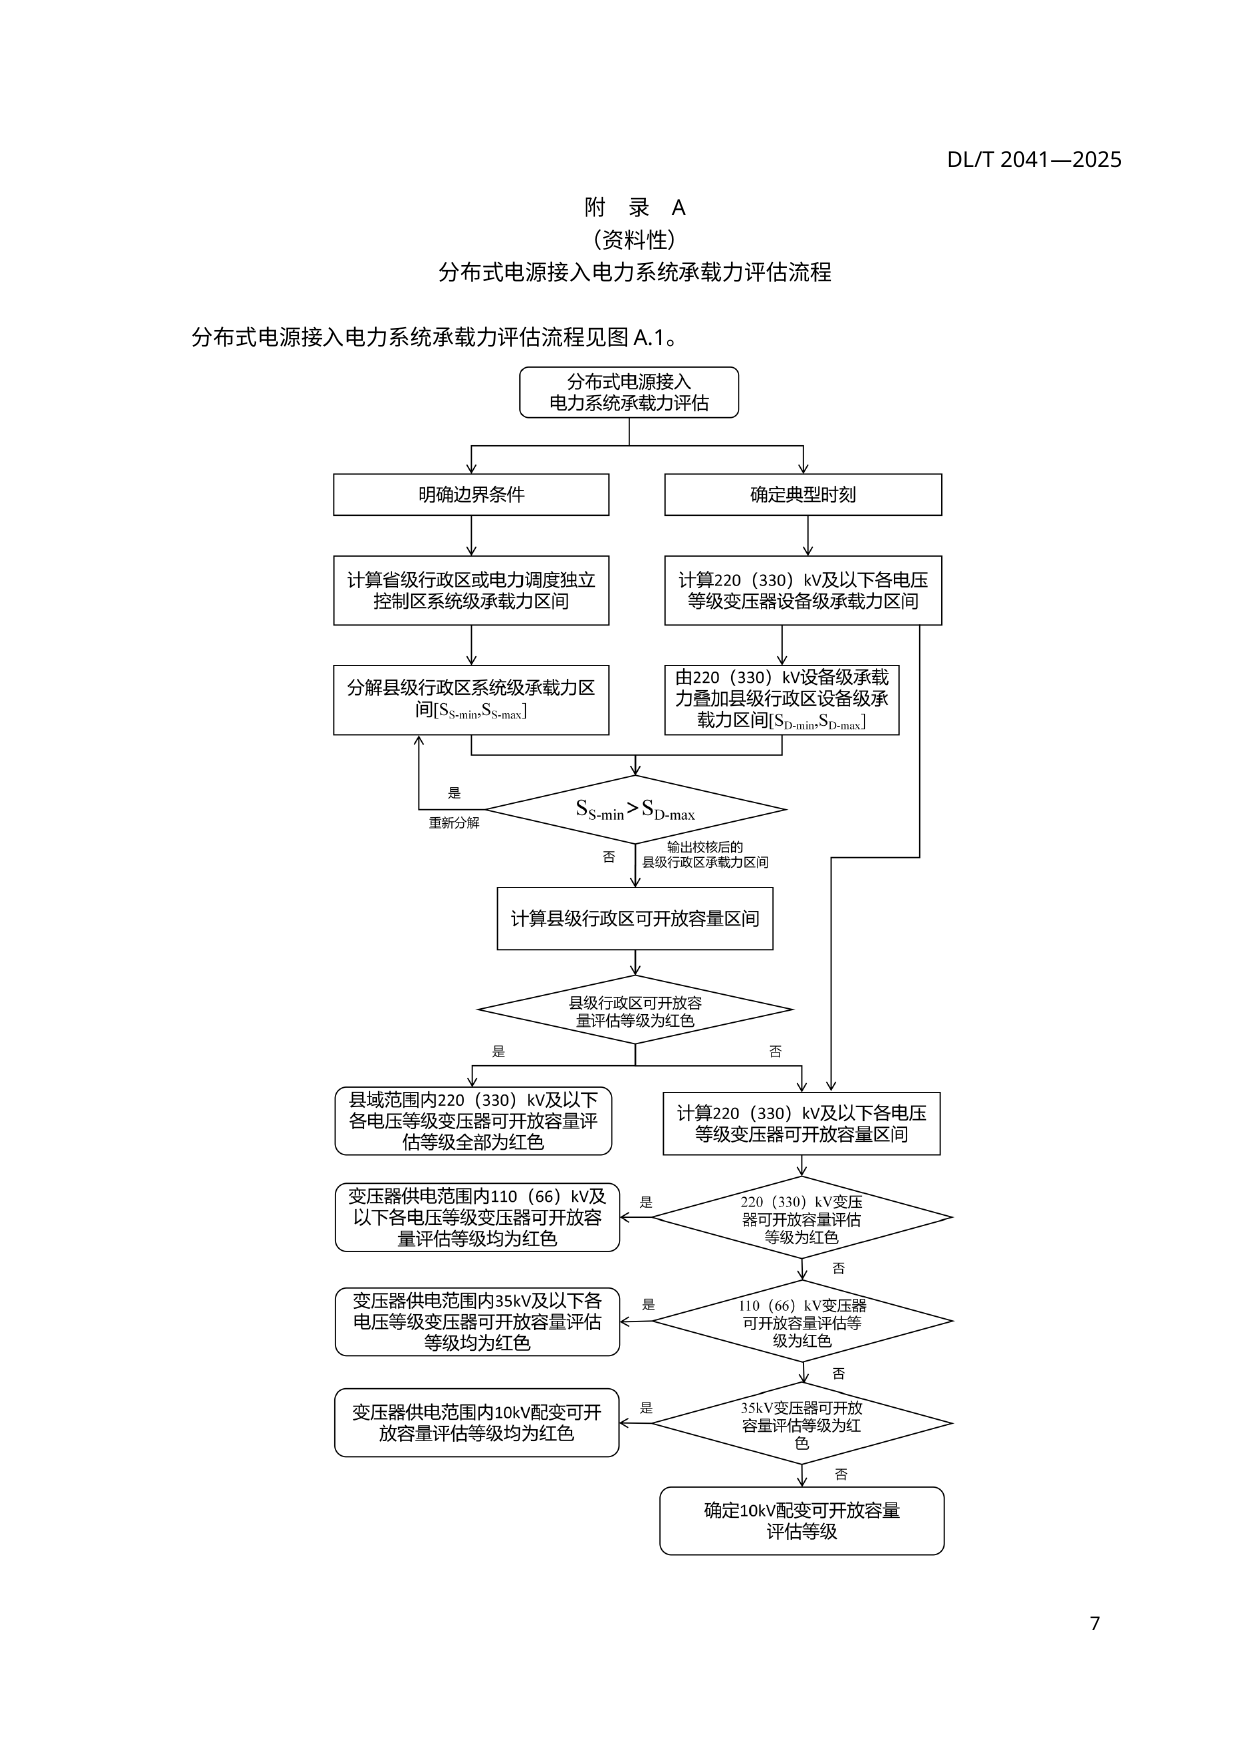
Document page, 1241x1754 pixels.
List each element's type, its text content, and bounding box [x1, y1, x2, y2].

text 分布式电源接入电力系统承载力评估流程见图A.1。 [148, 320, 1122, 352]
text 附 录 A （资料性） 分布式电源接入电力系统承载力评估流程 [148, 190, 1122, 287]
picture [293, 352, 977, 1567]
